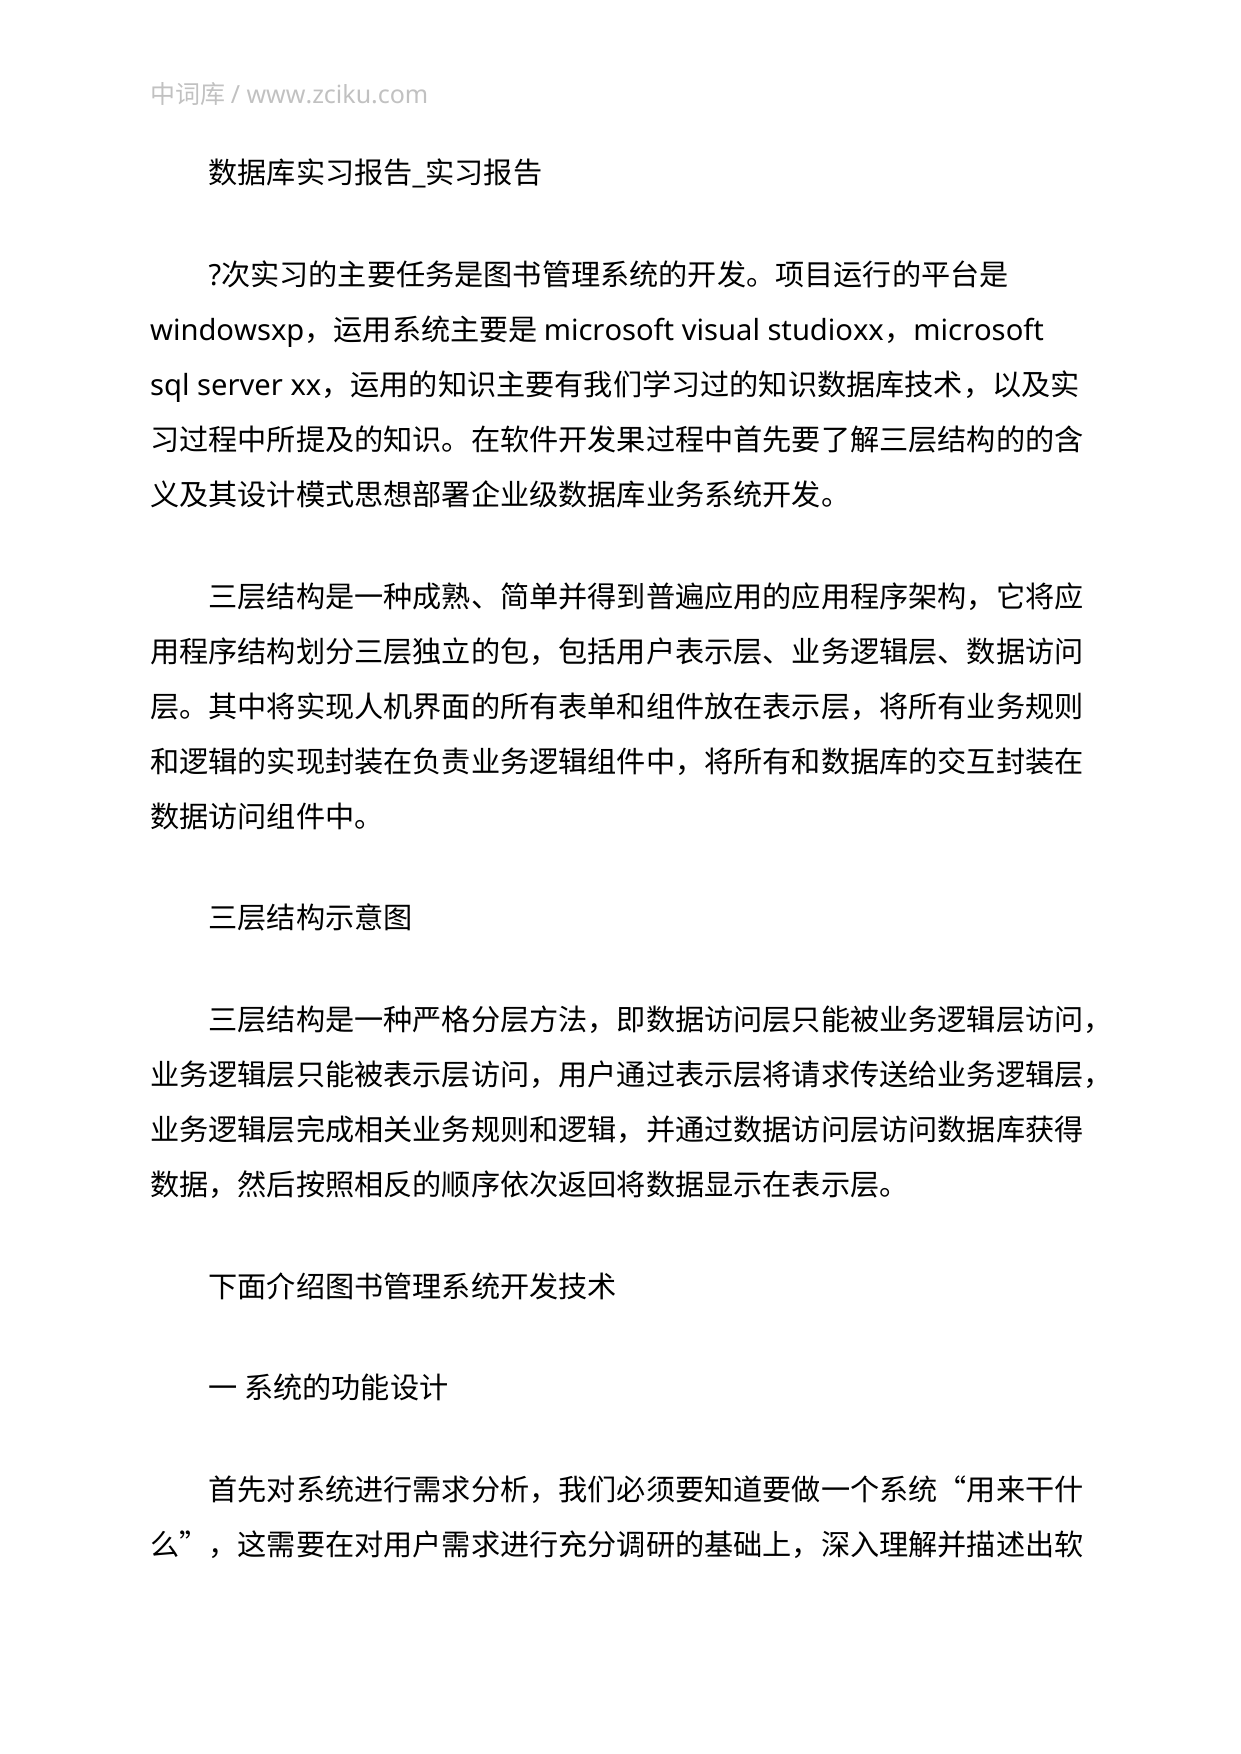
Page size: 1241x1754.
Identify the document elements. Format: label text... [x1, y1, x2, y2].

text 三层结构示意图 [150, 895, 1090, 937]
text 三层结构是一种成熟、简单并得到普遍应用的应用程序架构，它将应用程序结构划分三层独立的包，包括用户表示层、业务逻辑层、数据访问层。其中将实现人机界面的所有表单和组件放在表示层，将所有业务规则和逻辑的实现封装在负责业务逻辑组件中，将所有和数据库的交互封装在数据访问组件中。 [150, 574, 1090, 836]
text 下面介绍图书管理系统开发技术 [150, 1263, 1090, 1306]
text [150, 1467, 1090, 1564]
text 三层结构是一种严格分层方法，即数据访问层只能被业务逻辑层访问，业务逻辑层只能被表示层访问，用户通过表示层将请求传送给业务逻辑层，业务逻辑层完成相关业务规则和逻辑，并通过数据访问层访问数据库获得数据，然后按照相反的顺序依次返回将数据显示在表示层。 [150, 997, 1090, 1204]
text 数据库实习报告_实习报告 [150, 150, 1090, 192]
text 一 系统的功能设计 [150, 1365, 1090, 1407]
text ?次实习的主要任务是图书管理系统的开发。项目运行的平台是windowsxp，运用系统主要是microsoft visual studioxx，microsoft sql server xx，运用的知识主要有我们学习过的知识数据库技术，以及实习过程中所提及的知识。在软件开发果过程中首先要了解三层结构的的含义及其设计模式思想部署企业级数据库业务系统开发。 [150, 252, 1090, 514]
